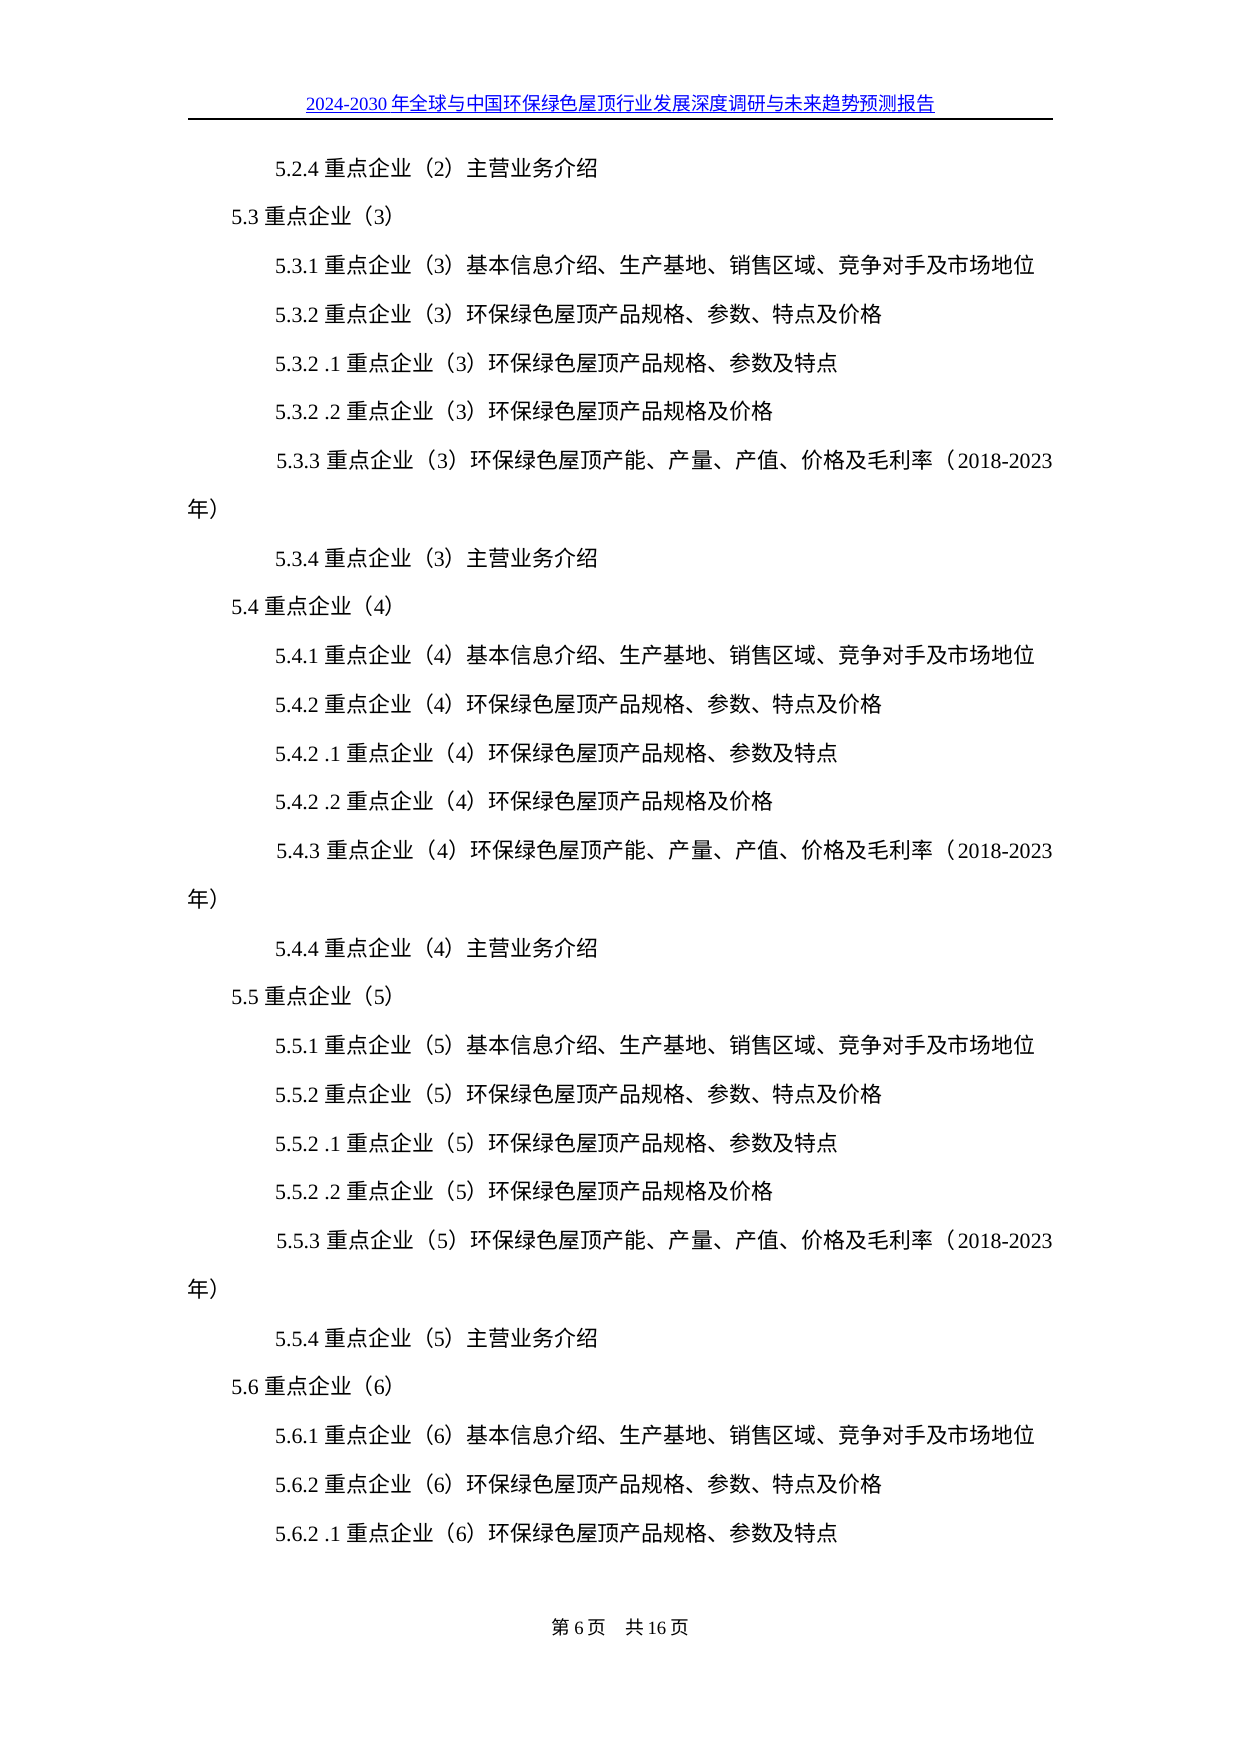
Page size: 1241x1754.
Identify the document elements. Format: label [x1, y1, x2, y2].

text [187, 150, 1053, 1548]
